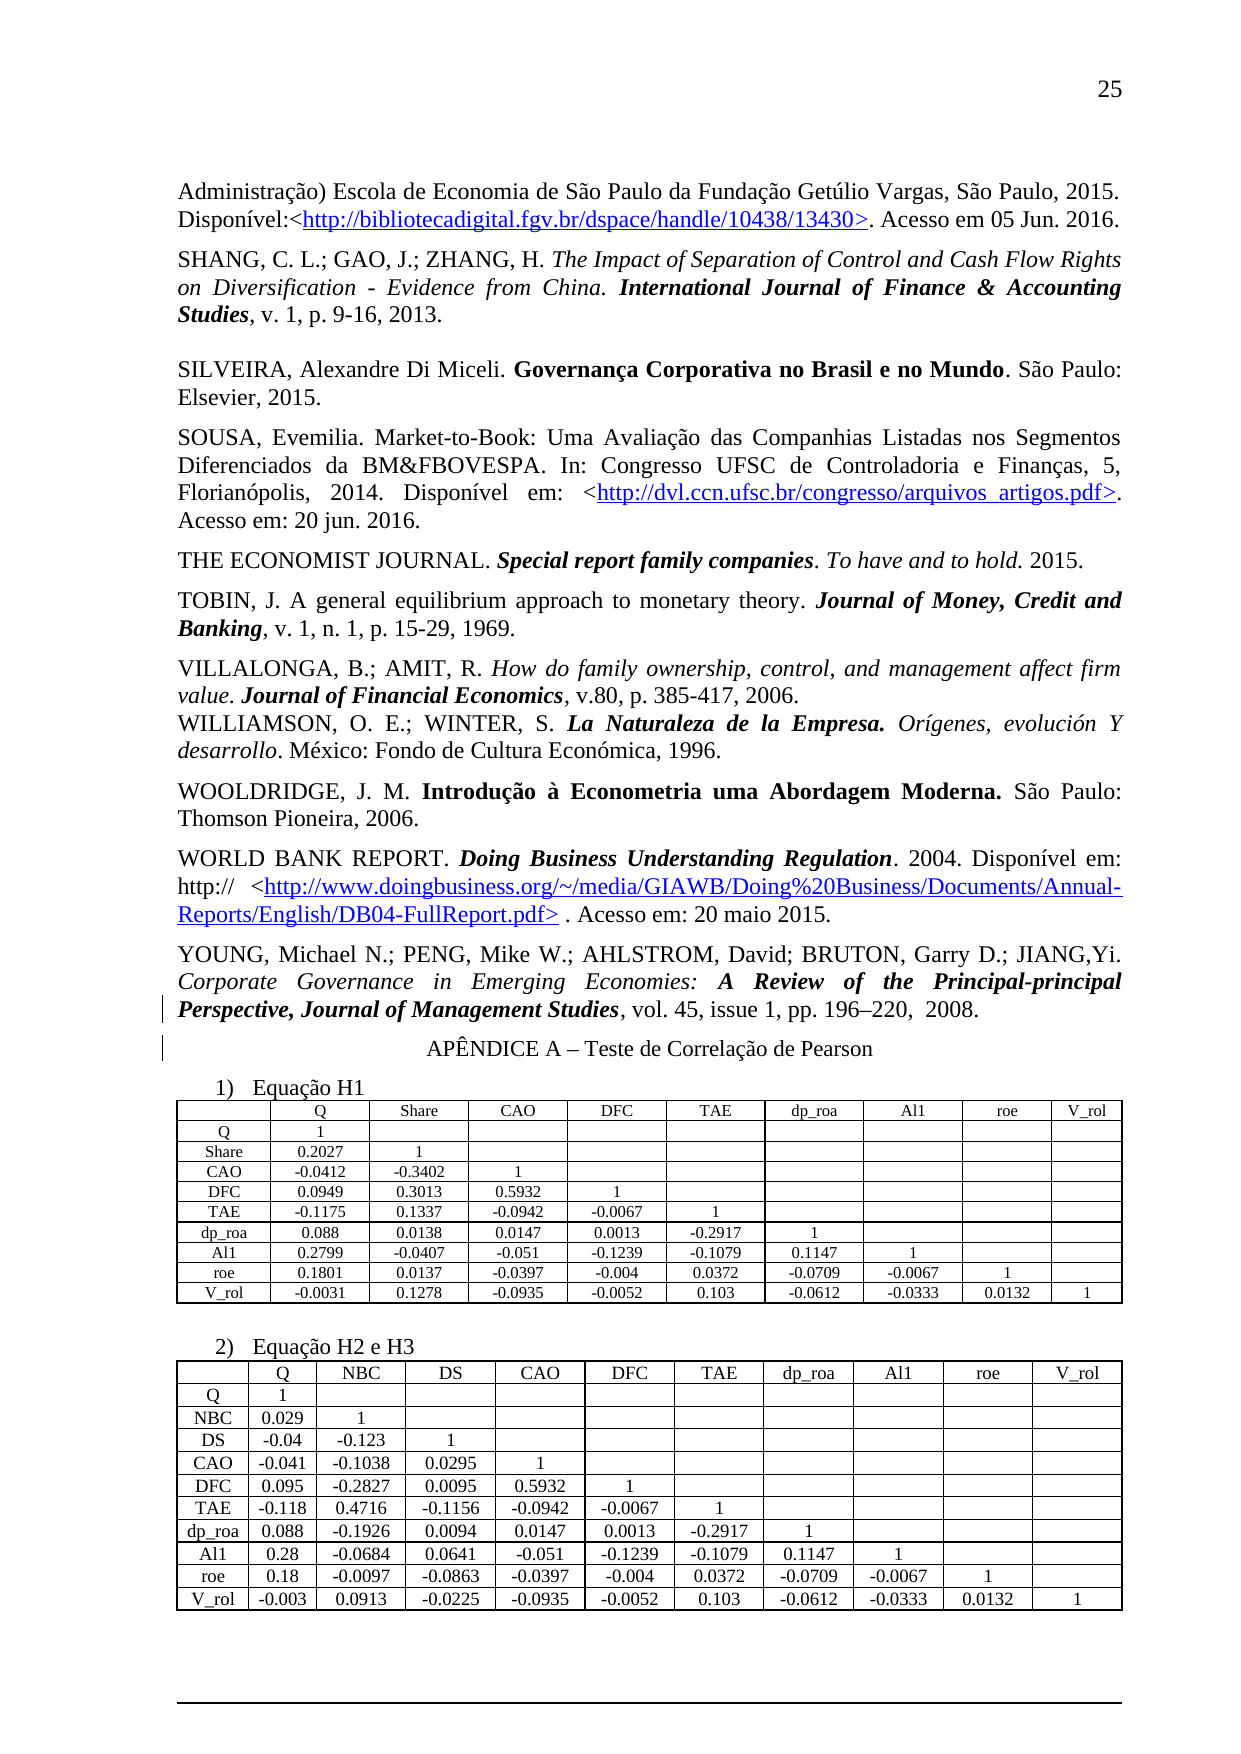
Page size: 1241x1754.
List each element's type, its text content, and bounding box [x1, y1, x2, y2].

table_cell 0.28 [249, 1543, 316, 1564]
table_cell -0.0612 [764, 1588, 853, 1609]
table_cell [586, 1384, 674, 1406]
table_cell [963, 1223, 1051, 1242]
table_cell [766, 1182, 863, 1201]
table_cell [1033, 1475, 1121, 1496]
table_header V_rol [1052, 1101, 1121, 1120]
table_cell 1 [568, 1182, 666, 1201]
table_cell 0.088 [249, 1520, 316, 1541]
table_cell 1 [1052, 1283, 1121, 1302]
table_cell [406, 1384, 495, 1406]
list Equação H1 [215, 1074, 1122, 1100]
table_cell 1 [249, 1384, 316, 1406]
table_cell [764, 1497, 853, 1519]
table_cell 0.0372 [675, 1565, 763, 1587]
table_cell [667, 1162, 764, 1181]
table_cell 0.5932 [496, 1475, 584, 1496]
table_cell [944, 1407, 1032, 1428]
table_header TAE [667, 1101, 764, 1120]
table_cell 0.103 [675, 1588, 763, 1609]
table_header Al1 [864, 1101, 962, 1120]
table_cell [766, 1121, 863, 1141]
table_cell [864, 1182, 962, 1201]
text SHANG, C. L.; GAO, J.; ZHANG, H. The Impact of Separation of Control and Cash Flow Rights on Diversification - Evidence from China. International Journal of Finance & Accounting Studies, v. 1, p. 9-16, 2013. [177, 245, 1122, 328]
table_cell -0.004 [568, 1263, 666, 1282]
table_cell 1 [496, 1452, 584, 1473]
table_cell CAO [178, 1452, 248, 1473]
table_header CAO [496, 1362, 584, 1383]
table_cell [675, 1407, 763, 1428]
table_cell 0.2799 [271, 1243, 369, 1262]
table_cell [944, 1497, 1032, 1519]
table_cell [766, 1162, 863, 1181]
table_cell 0.0094 [406, 1520, 495, 1541]
table_cell [963, 1142, 1051, 1161]
table_cell 1 [766, 1223, 863, 1242]
table_cell -0.0709 [766, 1263, 863, 1282]
table_cell NBC [178, 1407, 248, 1428]
table_cell [667, 1142, 764, 1161]
table_cell [317, 1384, 405, 1406]
table_cell 1 [406, 1429, 495, 1451]
text THE ECONOMIST JOURNAL. Special report family companies. To have and to hold. 2015. [177, 546, 1122, 573]
table_header Share [370, 1101, 468, 1120]
table_cell 0.0132 [963, 1283, 1051, 1302]
table_cell 0.3013 [370, 1182, 468, 1201]
table_cell -0.051 [469, 1243, 567, 1262]
table_cell V_rol [178, 1588, 248, 1609]
table_cell 0.18 [249, 1565, 316, 1587]
table_cell 0.0641 [406, 1543, 495, 1564]
table_cell -0.118 [249, 1497, 316, 1519]
text TOBIN, J. A general equilibrium approach to monetary theory. Journal of Money, Credit and Banking, v. 1, n. 1, p. 15-29, 1969. [177, 586, 1122, 641]
table_cell [854, 1452, 943, 1473]
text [177, 177, 1122, 232]
table_cell [1052, 1182, 1121, 1201]
table_cell [963, 1121, 1051, 1141]
table_header roe [963, 1101, 1051, 1120]
table_cell [675, 1429, 763, 1451]
table_cell -0.1175 [271, 1202, 369, 1221]
table_cell [854, 1475, 943, 1496]
table_cell [586, 1452, 674, 1473]
table_cell [764, 1384, 853, 1406]
table_cell [864, 1162, 962, 1181]
table_cell [675, 1452, 763, 1473]
table_cell -0.1926 [317, 1520, 405, 1541]
table_cell -0.2917 [667, 1223, 764, 1242]
table_header DS [406, 1362, 495, 1383]
table_cell [854, 1429, 943, 1451]
table_cell [1033, 1429, 1121, 1451]
table_cell [406, 1407, 495, 1428]
table_cell 1 [675, 1497, 763, 1519]
table_cell 1 [271, 1121, 369, 1141]
table_cell 0.1801 [271, 1263, 369, 1282]
table_header [178, 1362, 248, 1383]
table_cell [496, 1429, 584, 1451]
table_cell [764, 1475, 853, 1496]
table_cell [764, 1429, 853, 1451]
table_cell [469, 1142, 567, 1161]
table_header DFC [568, 1101, 666, 1120]
table_cell -0.0067 [854, 1565, 943, 1587]
table_cell 0.1147 [764, 1543, 853, 1564]
table_cell Q [178, 1121, 270, 1141]
table_cell -0.3402 [370, 1162, 468, 1181]
text SILVEIRA, Alexandre Di Miceli. Governança Corporativa no Brasil e no Mundo. São Paulo: Elsevier, 2015. [177, 355, 1122, 411]
table_cell [854, 1384, 943, 1406]
table_cell [864, 1142, 962, 1161]
table_cell -0.1239 [568, 1243, 666, 1262]
table_cell -0.0097 [317, 1565, 405, 1587]
table_cell 0.0013 [586, 1520, 674, 1541]
table_cell [586, 1407, 674, 1428]
table_cell 1 [317, 1407, 405, 1428]
table_cell -0.0684 [317, 1543, 405, 1564]
table_cell 0.0949 [271, 1182, 369, 1201]
table_cell [1052, 1162, 1121, 1181]
table_cell [1052, 1142, 1121, 1161]
table_header NBC [317, 1362, 405, 1383]
table_cell [963, 1243, 1051, 1262]
table_cell -0.003 [249, 1588, 316, 1609]
table_cell Q [178, 1384, 248, 1406]
table_cell -0.1239 [586, 1543, 674, 1564]
table_cell [1033, 1497, 1121, 1519]
table_cell [370, 1121, 468, 1141]
table_header Q [271, 1101, 369, 1120]
table_cell 0.0295 [406, 1452, 495, 1473]
table_cell 1 [667, 1202, 764, 1221]
table_cell [1033, 1452, 1121, 1473]
table_cell DS [178, 1429, 248, 1451]
table_cell [675, 1384, 763, 1406]
table_cell -0.0942 [496, 1497, 584, 1519]
table_cell -0.0067 [568, 1202, 666, 1221]
table_cell [944, 1384, 1032, 1406]
table_cell 0.0147 [496, 1520, 584, 1541]
table_cell 1 [586, 1475, 674, 1496]
table_cell V_rol [178, 1283, 270, 1302]
table_cell -0.004 [586, 1565, 674, 1587]
table_cell [864, 1223, 962, 1242]
table_header dp_roa [766, 1101, 863, 1120]
table_cell -0.0942 [469, 1202, 567, 1221]
text WILLIAMSON, O. E.; WINTER, S. La Naturaleza de la Empresa. Orígenes, evolución Y desarrollo. México: Fondo de Cultura Económica, 1996. [177, 709, 1122, 764]
table_cell CAO [178, 1162, 270, 1181]
table_cell [1033, 1565, 1121, 1587]
table_cell -0.0067 [864, 1263, 962, 1282]
table_cell -0.0397 [496, 1565, 584, 1587]
table_cell roe [178, 1263, 270, 1282]
table_header DFC [586, 1362, 674, 1383]
table_cell -0.0333 [854, 1588, 943, 1609]
table_cell -0.0225 [406, 1588, 495, 1609]
subtitle APÊNDICE A – Teste de Correlação de Pearson [177, 1035, 1122, 1061]
table_header Al1 [854, 1362, 943, 1383]
table_cell -0.2827 [317, 1475, 405, 1496]
table_cell [586, 1429, 674, 1451]
table_cell [1033, 1407, 1121, 1428]
table_cell 0.4716 [317, 1497, 405, 1519]
table_cell -0.04 [249, 1429, 316, 1451]
table_cell -0.0031 [271, 1283, 369, 1302]
table_header [178, 1101, 270, 1120]
table_cell [854, 1520, 943, 1541]
table_cell -0.0333 [864, 1283, 962, 1302]
table_cell 0.5932 [469, 1182, 567, 1201]
table_cell -0.0935 [469, 1283, 567, 1302]
table_cell [568, 1121, 666, 1141]
table_cell -0.1079 [675, 1543, 763, 1564]
table_cell [764, 1452, 853, 1473]
table_cell 0.0132 [944, 1588, 1032, 1609]
table_cell [766, 1202, 863, 1221]
text YOUNG, Michael N.; PENG, Mike W.; AHLSTROM, David; BRUTON, Garry D.; JIANG,Yi. Corporate Governance in Emerging Economies: A Review of the Principal-principal Perspective, Journal of Management Studies, vol. 45, issue 1, pp. 196–220, 2008. [177, 940, 1122, 1022]
table_cell -0.0407 [370, 1243, 468, 1262]
table_cell 1 [944, 1565, 1032, 1587]
table_cell DFC [178, 1182, 270, 1201]
table_cell -0.0935 [496, 1588, 584, 1609]
table_cell [864, 1121, 962, 1141]
table_cell roe [178, 1565, 248, 1587]
table_cell 0.0147 [469, 1223, 567, 1242]
table_cell 0.095 [249, 1475, 316, 1496]
table_cell -0.041 [249, 1452, 316, 1473]
table_cell [1033, 1543, 1121, 1564]
table_cell 0.029 [249, 1407, 316, 1428]
table_cell -0.0067 [586, 1497, 674, 1519]
table_cell [1052, 1121, 1121, 1141]
table_cell TAE [178, 1202, 270, 1221]
table_cell [944, 1429, 1032, 1451]
table_cell 0.1278 [370, 1283, 468, 1302]
table_cell 1 [764, 1520, 853, 1541]
table_header roe [944, 1362, 1032, 1383]
table_cell [854, 1497, 943, 1519]
text WORLD BANK REPORT. Doing Business Understanding Regulation. 2004. Disponível em: http:// <http://www.doingbusiness.org/~/media/GIAWB/Doing%20Business/Documents/Annual-Reports/English/DB04-FullReport.pdf> . Acesso em: 20 maio 2015. [177, 844, 1122, 927]
table_cell 0.0137 [370, 1263, 468, 1282]
table_cell [944, 1520, 1032, 1541]
table_cell [963, 1182, 1051, 1201]
table_cell [568, 1162, 666, 1181]
table_cell 0.103 [667, 1283, 764, 1302]
table_cell -0.123 [317, 1429, 405, 1451]
table_cell 0.1337 [370, 1202, 468, 1221]
table_cell [764, 1407, 853, 1428]
text WOOLDRIDGE, J. M. Introdução à Econometria uma Abordagem Moderna. São Paulo: Thomson Pioneira, 2006. [177, 777, 1122, 832]
table_cell Al1 [178, 1243, 270, 1262]
table_cell [944, 1543, 1032, 1564]
table_cell 0.1147 [766, 1243, 863, 1262]
table_cell -0.1079 [667, 1243, 764, 1262]
table_cell 1 [854, 1543, 943, 1564]
table_cell [944, 1452, 1032, 1473]
table_cell 1 [864, 1243, 962, 1262]
table_cell Share [178, 1142, 270, 1161]
table_cell 0.0138 [370, 1223, 468, 1242]
table_cell dp_roa [178, 1223, 270, 1242]
table_header TAE [675, 1362, 763, 1383]
table_cell 1 [963, 1263, 1051, 1282]
table_cell [854, 1407, 943, 1428]
table_cell -0.0397 [469, 1263, 567, 1282]
table_cell [1052, 1263, 1121, 1282]
table_cell -0.0412 [271, 1162, 369, 1181]
table_cell [944, 1475, 1032, 1496]
table_header V_rol [1033, 1362, 1121, 1383]
table_cell Al1 [178, 1543, 248, 1564]
table_cell 0.0095 [406, 1475, 495, 1496]
table_cell [568, 1142, 666, 1161]
list Equação H2 e H3 [215, 1333, 1122, 1359]
table_cell [667, 1182, 764, 1201]
text VILLALONGA, B.; AMIT, R. How do family ownership, control, and management affect firm value. Journal of Financial Economics, v.80, p. 385-417, 2006. [177, 654, 1122, 709]
table_cell [963, 1162, 1051, 1181]
table_cell [1033, 1384, 1121, 1406]
table_cell -0.0052 [568, 1283, 666, 1302]
table_cell -0.0709 [764, 1565, 853, 1587]
table_header CAO [469, 1101, 567, 1120]
table_cell 0.0013 [568, 1223, 666, 1242]
text SOUSA, Evemilia. Market-to-Book: Uma Avaliação das Companhias Listadas nos Segmentos Diferenciados da BM&FBOVESPA. In: Congresso UFSC de Controladoria e Finanças, 5, Florianópolis, 2014. Disponível em: <http://dvl.ccn.ufsc.br/congresso/arquivos_artigos.pdf>. Acesso em: 20 jun. 2016. [177, 423, 1122, 533]
table_cell [1052, 1223, 1121, 1242]
table_cell [1033, 1520, 1121, 1541]
table_cell 0.2027 [271, 1142, 369, 1161]
table_cell 0.0913 [317, 1588, 405, 1609]
table_cell 1 [370, 1142, 468, 1161]
table_cell 1 [469, 1162, 567, 1181]
table_cell [963, 1202, 1051, 1221]
table_cell [667, 1121, 764, 1141]
table_cell [766, 1142, 863, 1161]
table_cell [675, 1475, 763, 1496]
table_cell -0.0052 [586, 1588, 674, 1609]
table_cell -0.0612 [766, 1283, 863, 1302]
table_cell 1 [1033, 1588, 1121, 1609]
table_cell [496, 1407, 584, 1428]
table_header Q [249, 1362, 316, 1383]
table_cell -0.0863 [406, 1565, 495, 1587]
table_cell dp_roa [178, 1520, 248, 1541]
table_cell -0.051 [496, 1543, 584, 1564]
table_header dp_roa [764, 1362, 853, 1383]
table_cell [496, 1384, 584, 1406]
table_cell [469, 1121, 567, 1141]
table_cell -0.1156 [406, 1497, 495, 1519]
table_cell [1052, 1202, 1121, 1221]
table_cell -0.2917 [675, 1520, 763, 1541]
table_cell [864, 1202, 962, 1221]
table_cell [1052, 1243, 1121, 1262]
table_cell 0.088 [271, 1223, 369, 1242]
table_cell DFC [178, 1475, 248, 1496]
table_cell TAE [178, 1497, 248, 1519]
table_cell 0.0372 [667, 1263, 764, 1282]
table_cell -0.1038 [317, 1452, 405, 1473]
